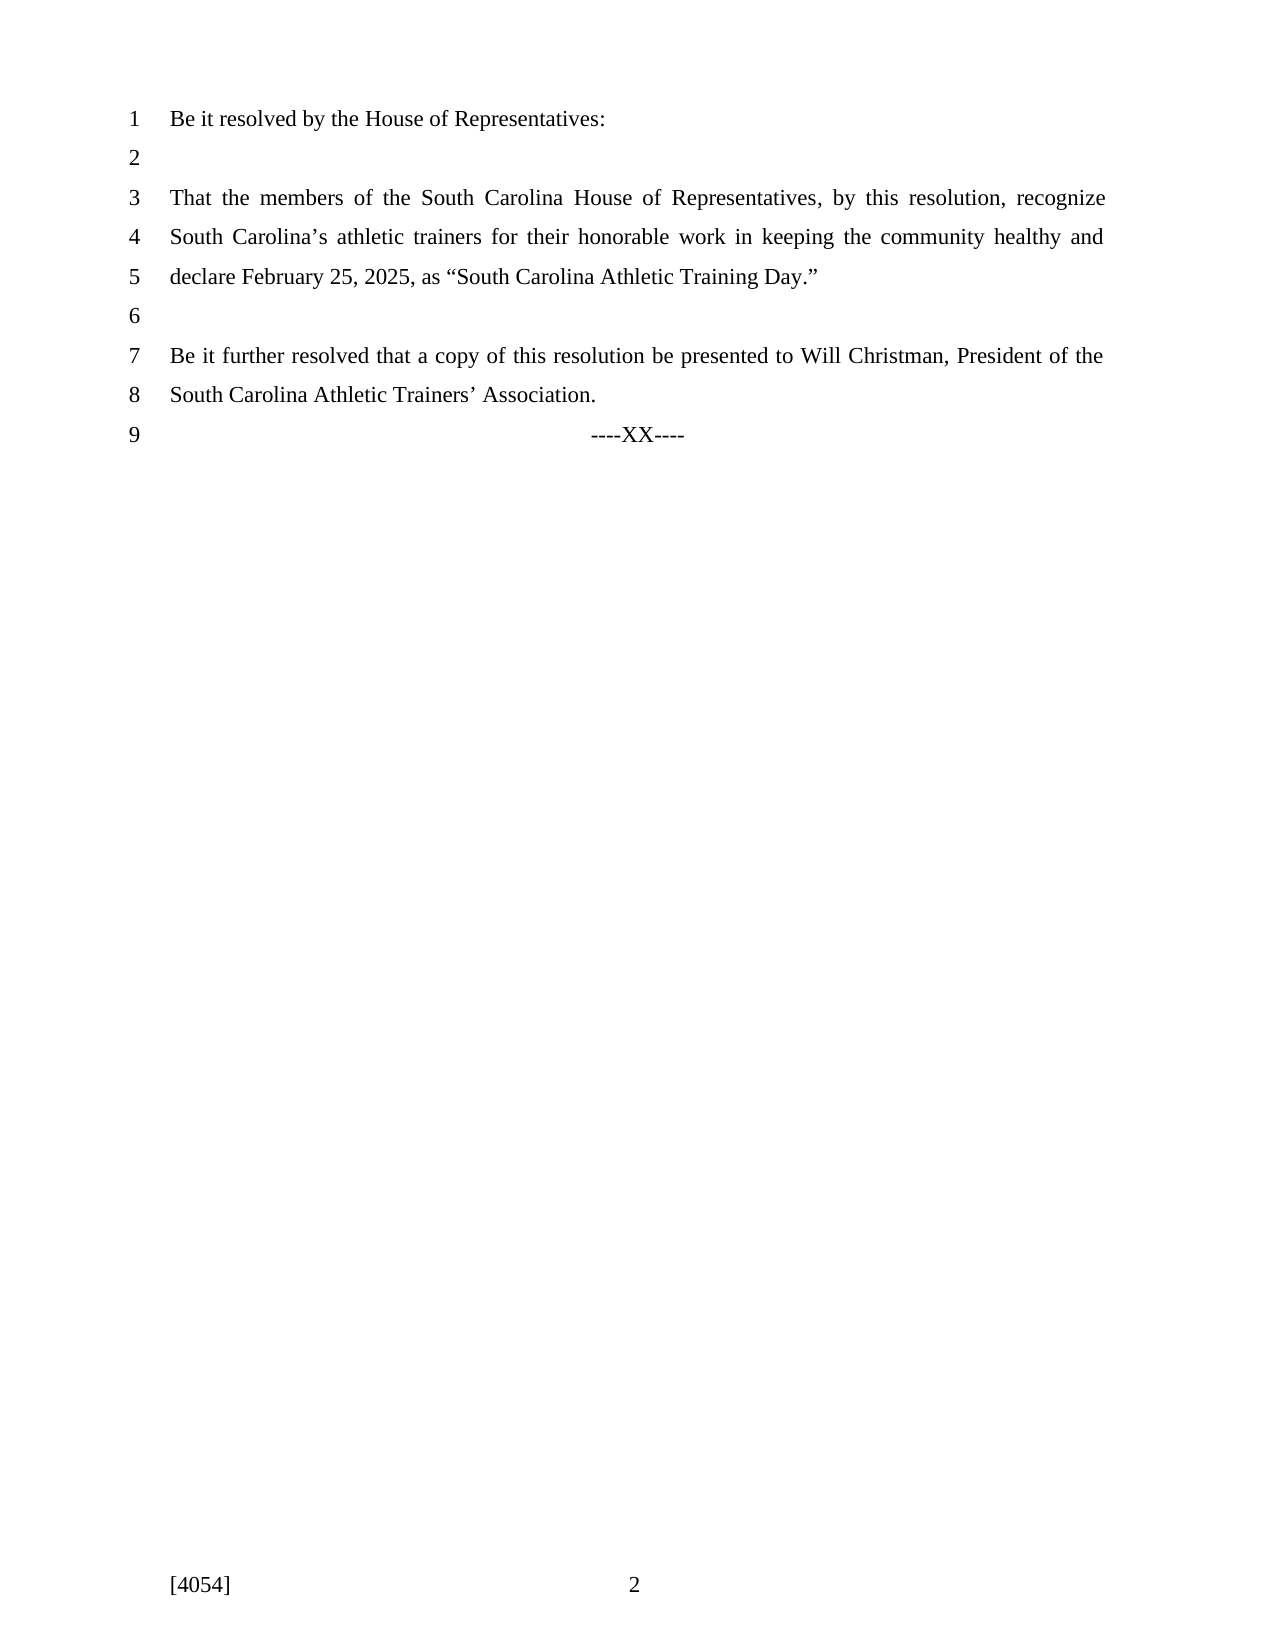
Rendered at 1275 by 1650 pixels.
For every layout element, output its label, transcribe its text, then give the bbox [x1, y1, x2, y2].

text Be it further resolved that a copy of this resolution be presented to Will Christman, President of the South Carolina Athletic Trainers’ Association. [169, 342, 1106, 408]
text Be it resolved by the : [169, 105, 1106, 131]
text That the members of the South Carolina , by this resolution, recognize South Carolina’s athletic trainers for their honorable work in keeping the community healthy and declare February 25, 2025, as “South Carolina Athletic Training Day.” [169, 184, 1106, 289]
text ----XX---- [169, 421, 1106, 447]
